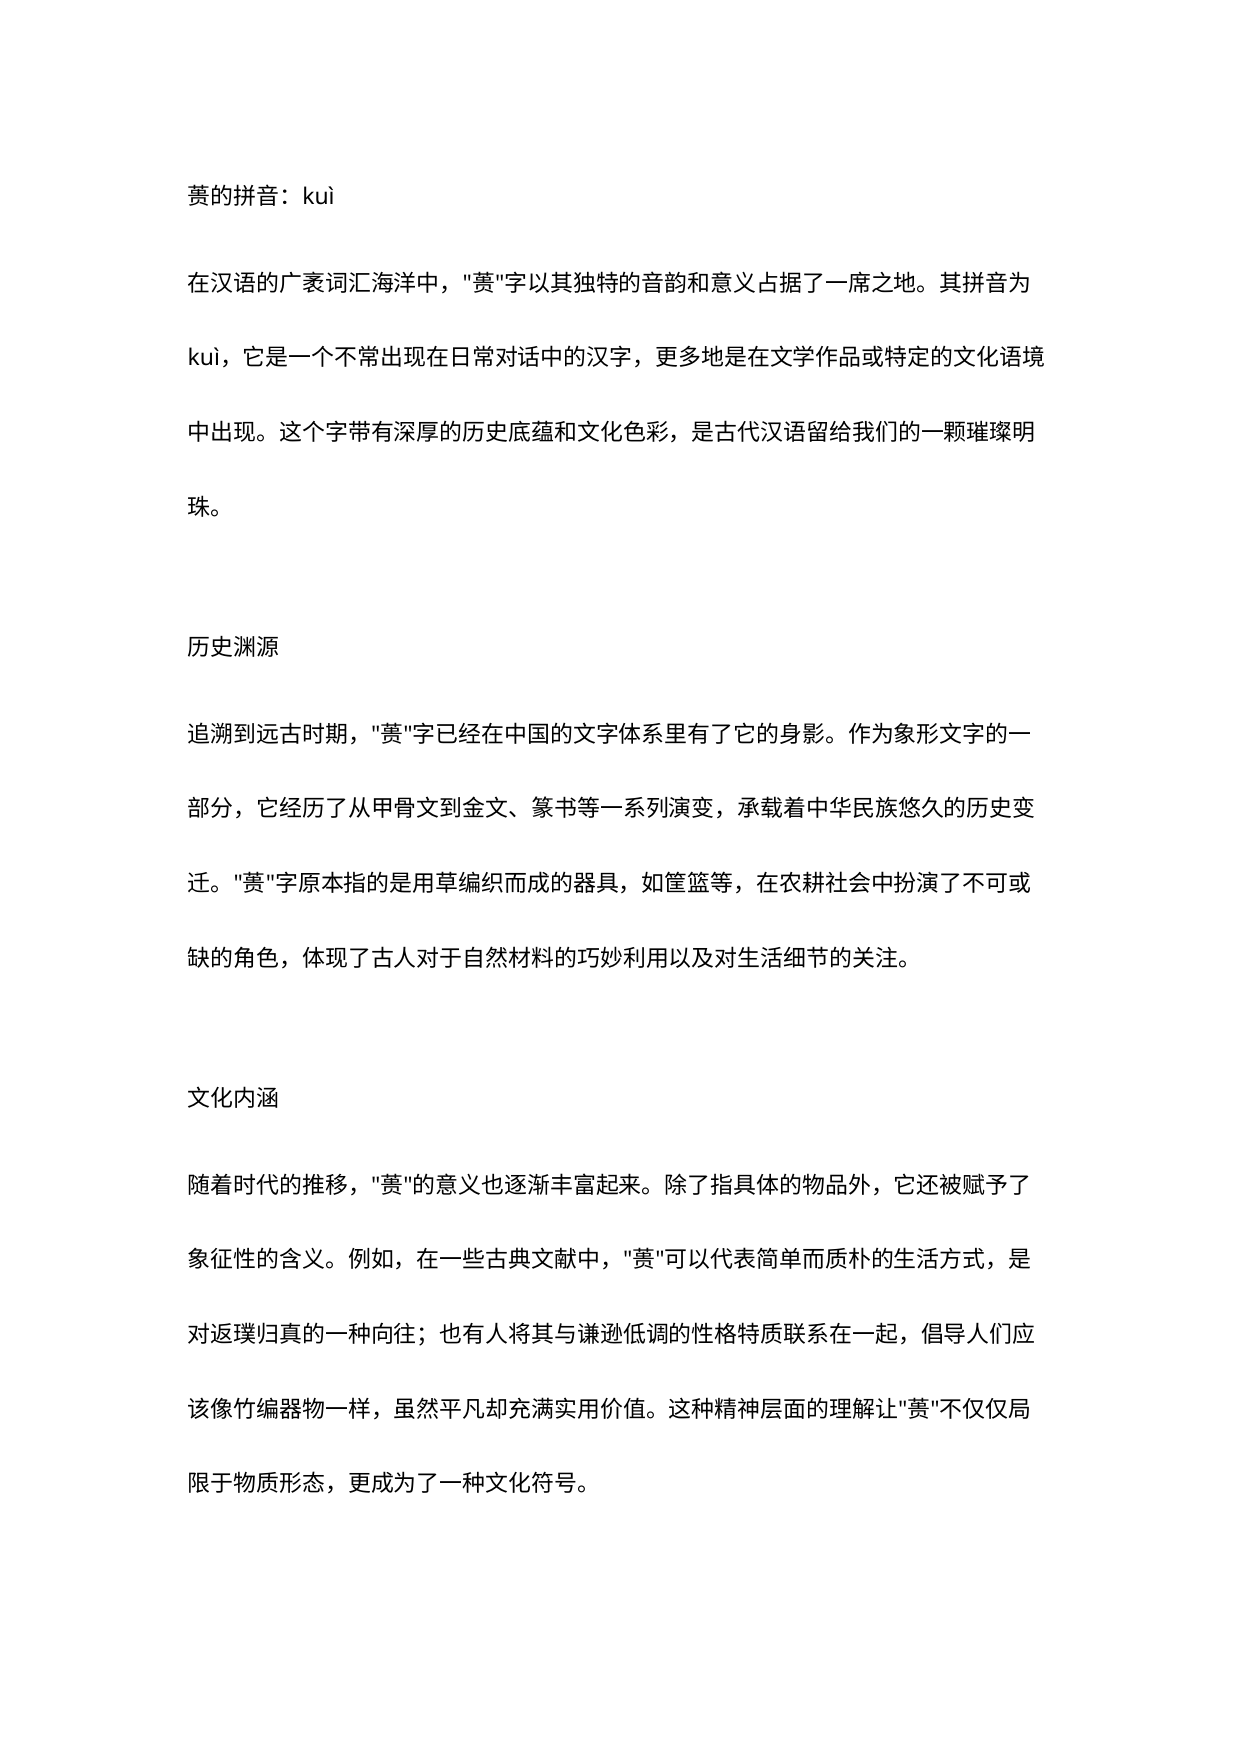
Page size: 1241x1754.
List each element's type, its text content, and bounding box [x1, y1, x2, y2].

text 随着时代的推移，"蒉"的意义也逐渐丰富起来。除了指具体的物品外，它还被赋予了象征性的含义。例如，在一些古典文献中，"蒉"可以代表简单而质朴的生活方式，是对返璞归真的一种向往；也有人将其与谦逊低调的性格特质联系在一起，倡导人们应该像竹编器物一样，虽然平凡却充满实用价值。这种精神层面的理解让"蒉"不仅仅局限于物质形态，更成为了一种文化符号。 [187, 1151, 1053, 1514]
text 在汉语的广袤词汇海洋中，"蒉"字以其独特的音韵和意义占据了一席之地。其拼音为 kuì，它是一个不常出现在日常对话中的汉字，更多地是在文学作品或特定的文化语境中出现。这个字带有深厚的历史底蕴和文化色彩，是古代汉语留给我们的一颗璀璨明珠。 [187, 249, 1053, 538]
text 历史渊源 [187, 613, 1053, 678]
text 文化内涵 [187, 1064, 1053, 1129]
text 追溯到远古时期，"蒉"字已经在中国的文字体系里有了它的身影。作为象形文字的一部分，它经历了从甲骨文到金文、篆书等一系列演变，承载着中华民族悠久的历史变迁。"蒉"字原本指的是用草编织而成的器具，如筐篮等，在农耕社会中扮演了不可或缺的角色，体现了古人对于自然材料的巧妙利用以及对生活细节的关注。 [187, 700, 1053, 989]
text 蒉的拼音：kuì [187, 162, 1053, 227]
